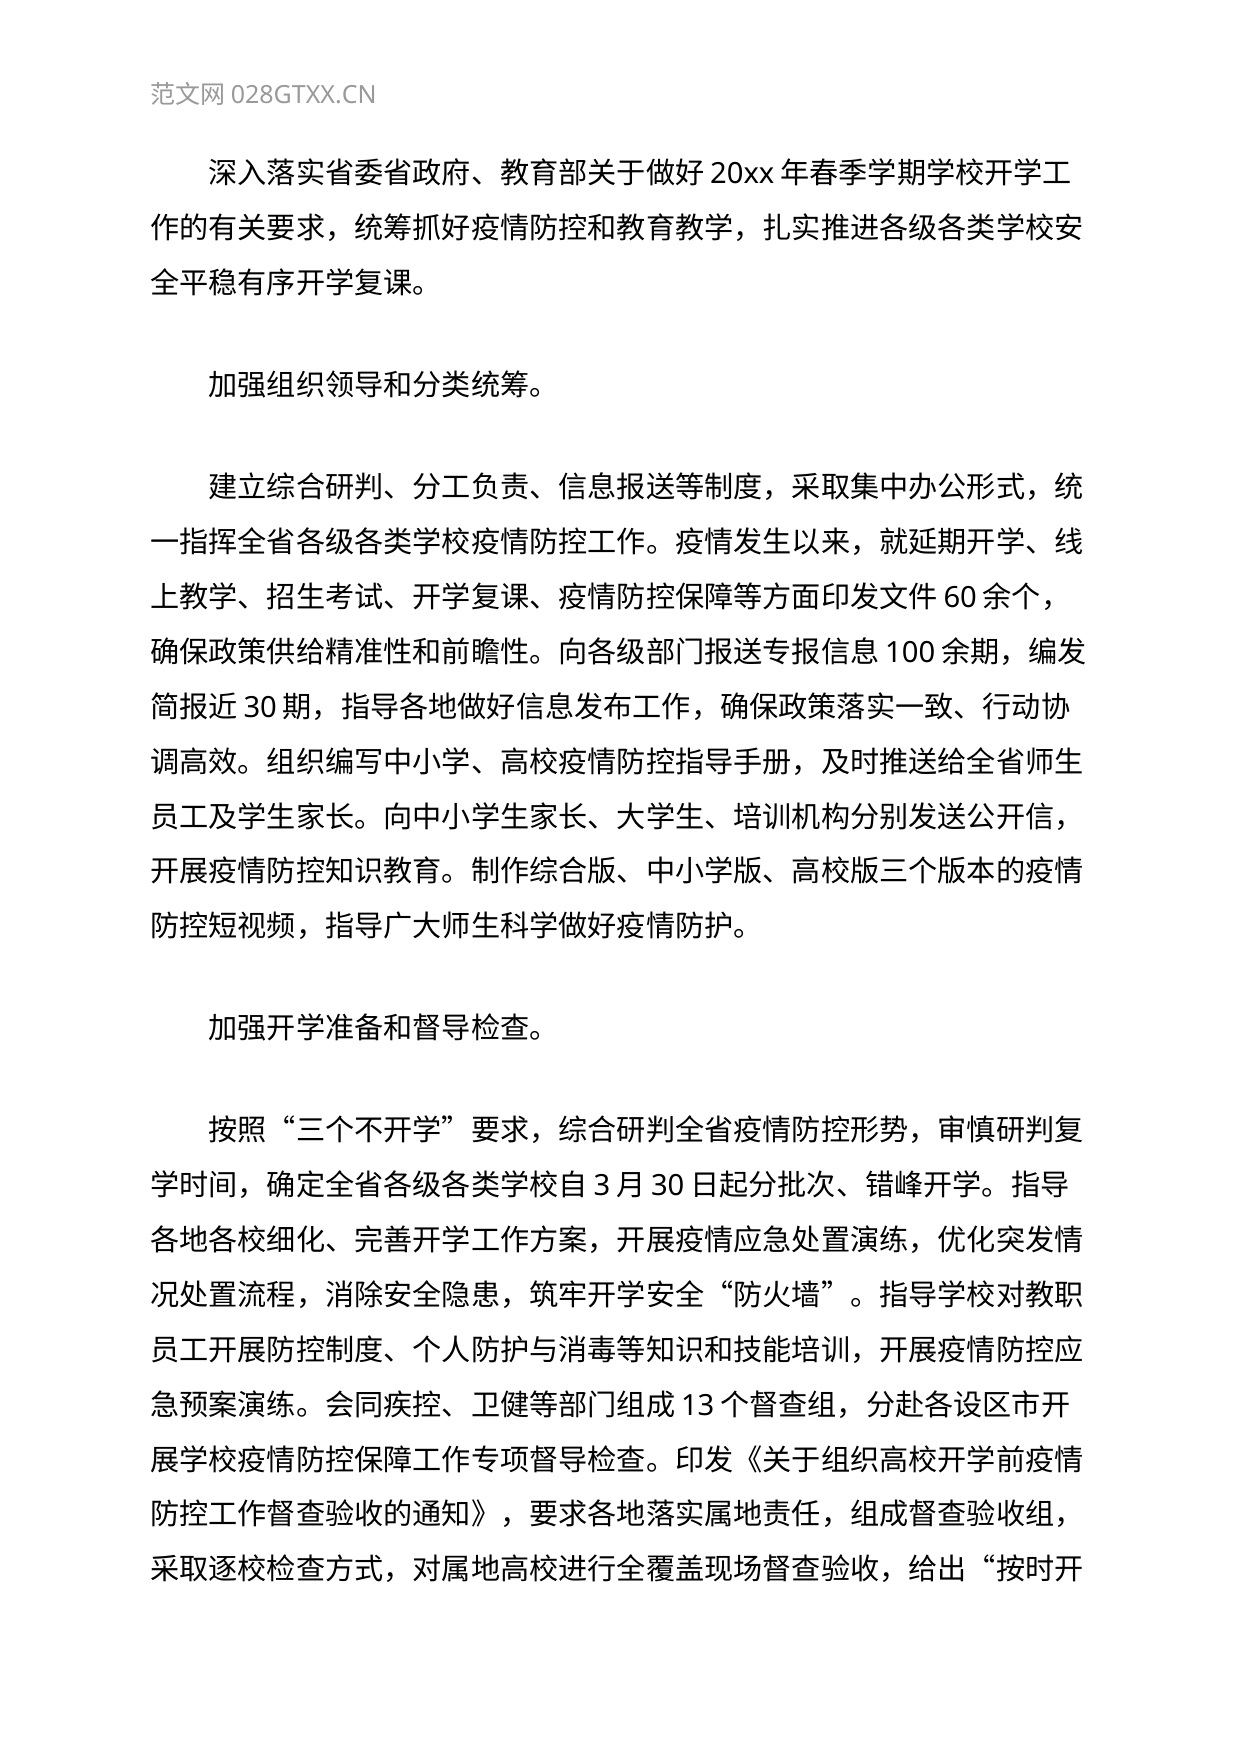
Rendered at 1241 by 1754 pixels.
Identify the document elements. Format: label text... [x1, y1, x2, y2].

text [150, 1106, 1090, 1588]
text 深入落实省委省政府、教育部关于做好20xx年春季学期学校开学工作的有关要求，统筹抓好疫情防控和教育教学，扎实推进各级各类学校安全平稳有序开学复课。 [150, 150, 1090, 302]
text 加强组织领导和分类统筹。 [150, 362, 1090, 404]
text 加强开学准备和督导检查。 [150, 1005, 1090, 1047]
text 建立综合研判、分工负责、信息报送等制度，采取集中办公形式，统一指挥全省各级各类学校疫情防控工作。疫情发生以来，就延期开学、线上教学、招生考试、开学复课、疫情防控保障等方面印发文件60余个，确保政策供给精准性和前瞻性。向各级部门报送专报信息100余期，编发简报近30期，指导各地做好信息发布工作，确保政策落实一致、行动协调高效。组织编写中小学、高校疫情防控指导手册，及时推送给全省师生员工及学生家长。向中小学生家长、大学生、培训机构分别发送公开信，开展疫情防控知识教育。制作综合版、中小学版、高校版三个版本的疫情防控短视频，指导广大师生科学做好疫情防护。 [150, 463, 1090, 945]
